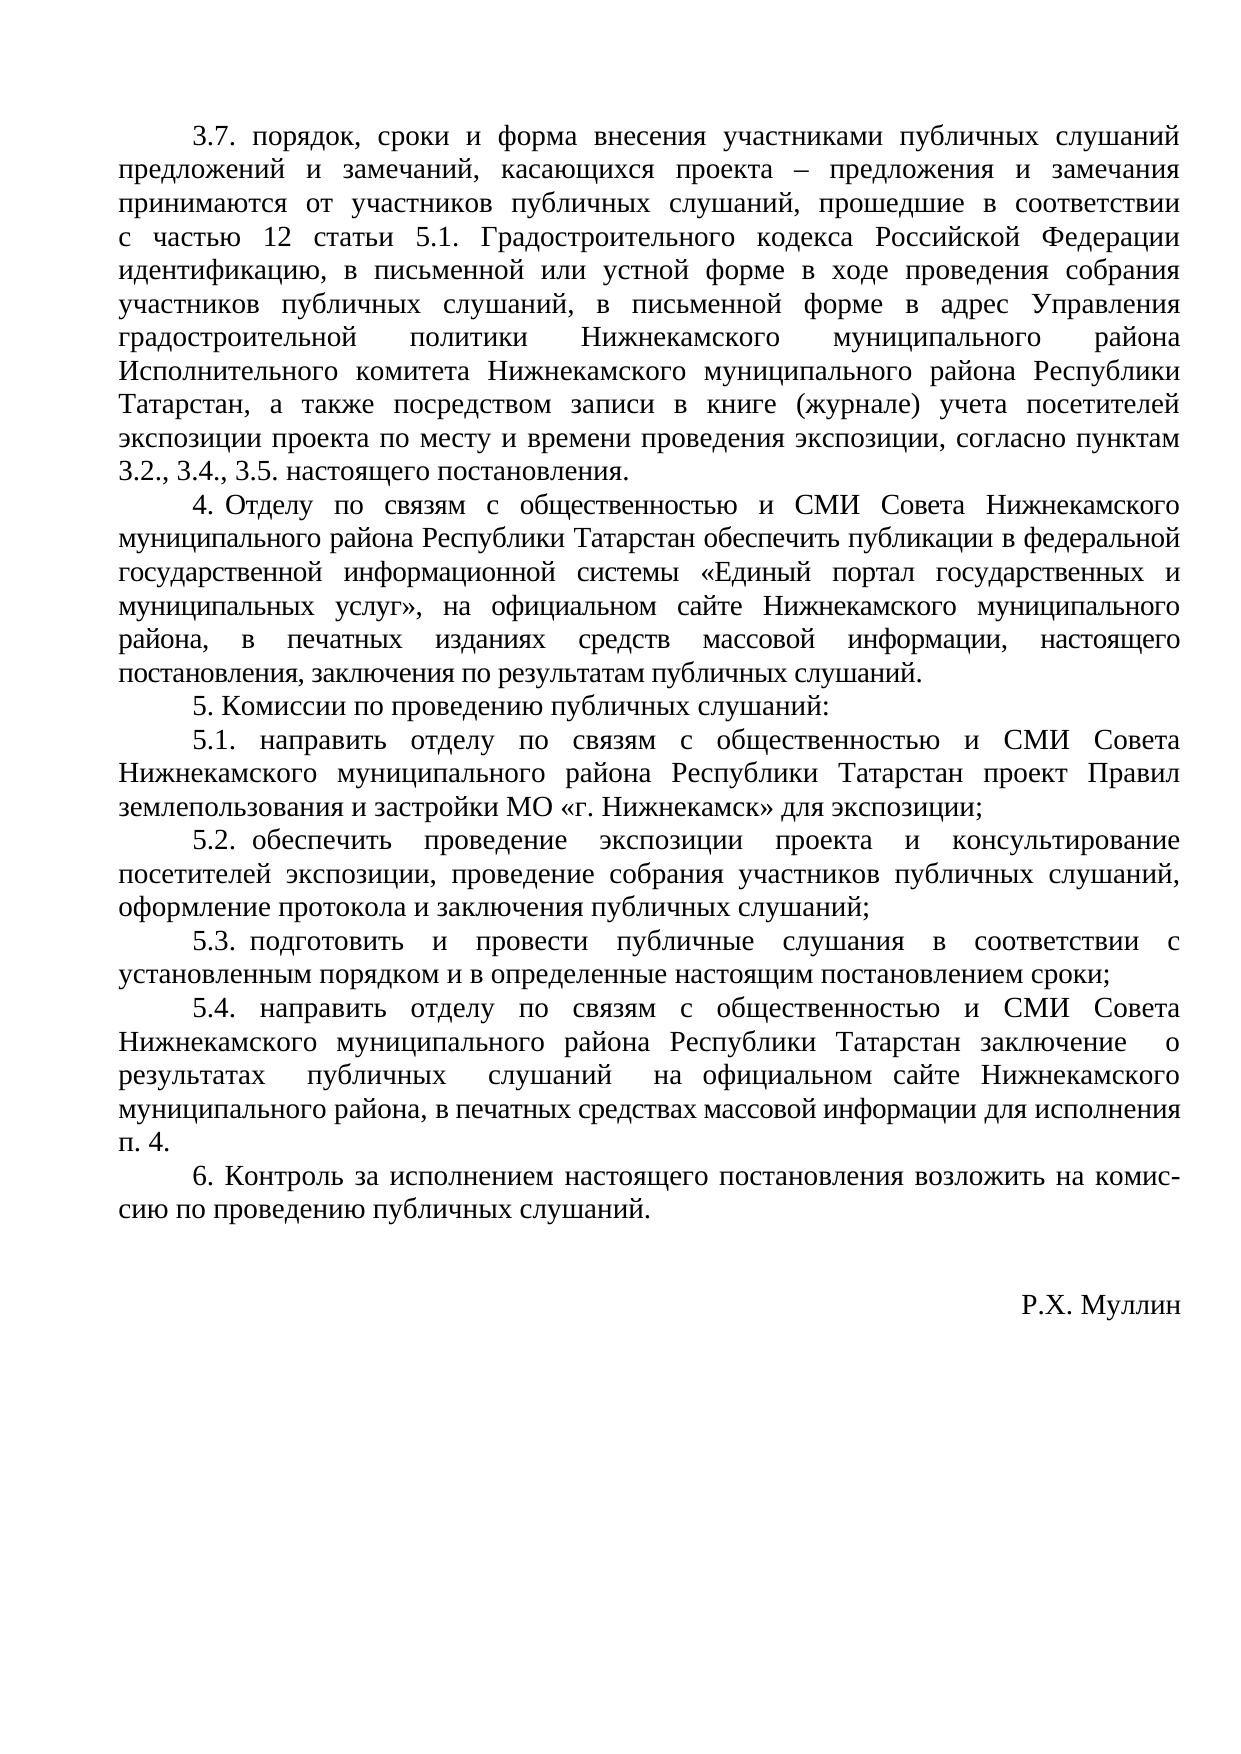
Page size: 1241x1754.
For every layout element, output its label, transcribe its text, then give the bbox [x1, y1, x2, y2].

text 5.2. обеспечить проведение экспозиции проекта и консультирование посетителей экспозиции, проведение собрания участников публичных слушаний, оформление протокола и заключения публичных слушаний; [118, 822, 1181, 923]
text 5.4. направить отделу по связям с общественностью и СМИ Совета Нижнекамского муниципального района Республики Татарстан заключение о результатах публичных слушаний на официальном сайте Нижнекамского муниципального района, в печатных средствах массовой информации для исполнения п. 4. [118, 990, 1181, 1158]
text Р.Х. Муллин [118, 1287, 1181, 1321]
text 4. Отделу по связям с общественностью и СМИ Совета Нижнекамского муниципального района Республики Татарстан обеспечить публикации в федеральной государственной информационной системы «Единый портал государственных и муниципальных услуг», на официальном сайте Нижнекамского муниципального района, в печатных изданиях средств массовой информации, настоящего постановления, заключения по результатам публичных слушаний. [118, 487, 1181, 688]
text 5.3. подготовить и провести публичные слушания в соответствии с установленным порядком и в определенные настоящим постановлением сроки; [118, 923, 1181, 990]
text 6. Контроль за исполнением настоящего постановления возложить на комис-сию по проведению публичных слушаний. [118, 1158, 1181, 1225]
text 3.7. порядок, сроки и форма внесения участниками публичных слушаний предложений и замечаний, касающихся проекта – предложения и замечания принимаются от участников публичных слушаний, прошедшие в соответствии с частью 12 статьи 5.1. Градостроительного кодекса Российской Федерации идентификацию, в письменной или устной форме в ходе проведения собрания участников публичных слушаний, в письменной форме в адрес Управления градостроительной политики Нижнекамского муниципального района Исполнительного комитета Нижнекамского муниципального района Республики Татарстан, а также посредством записи в книге (журнале) учета посетителей экспозиции проекта по месту и времени проведения экспозиции, согласно пунктам 3.2., 3.4., 3.5. настоящего постановления. [118, 118, 1181, 487]
text 5. Комиссии по проведению публичных слушаний: [118, 688, 1181, 722]
text 5.1. направить отделу по связям с общественностью и СМИ Совета Нижнекамского муниципального района Республики Татарстан проект Правил землепользования и застройки МО «г. Нижнекамск» для экспозиции; [118, 722, 1181, 822]
